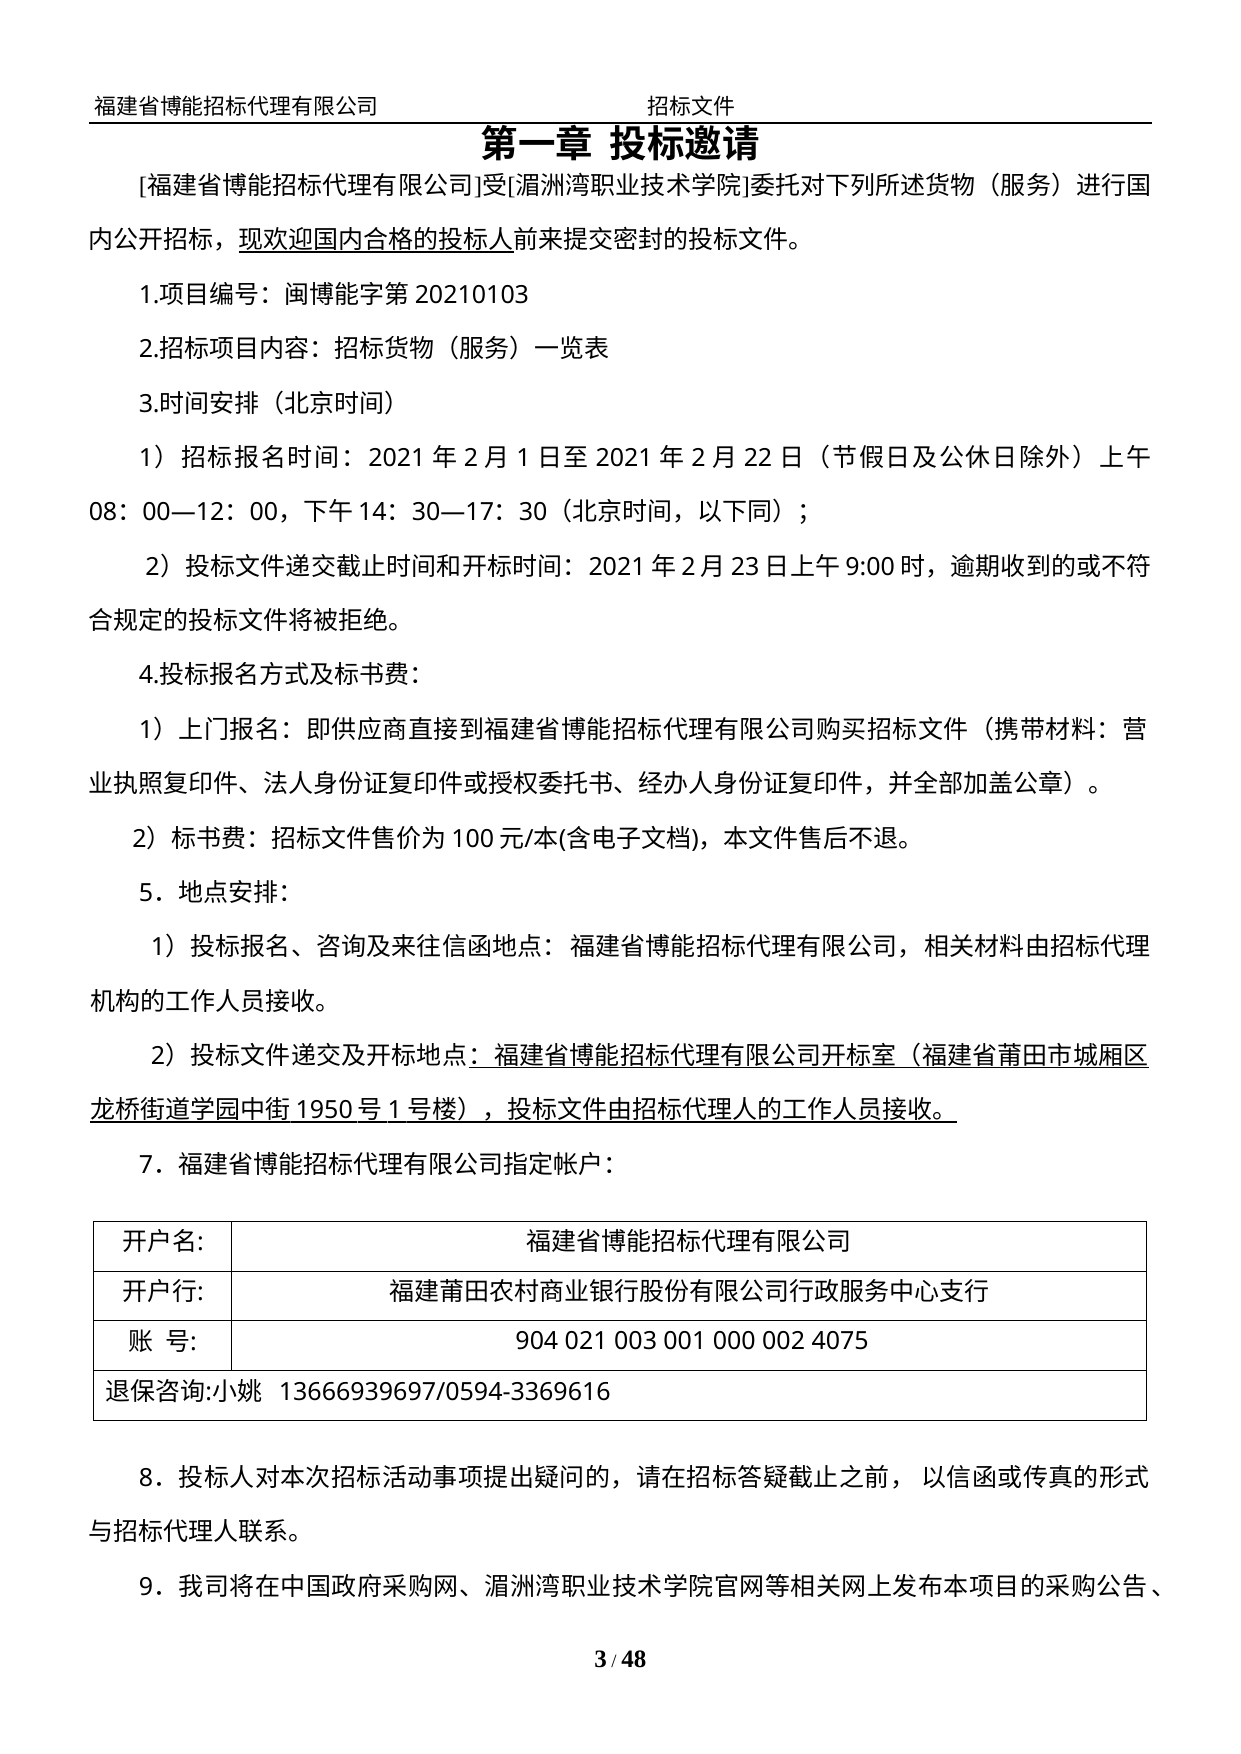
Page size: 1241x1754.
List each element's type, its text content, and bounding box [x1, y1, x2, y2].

table_cell 904 021 003 001 000 002 4075 [232, 1321, 1146, 1370]
text 2）投标文件递交截止时间和开标时间：2021年2月23日上午9:00时，逾期收到的或不符合规定的投标文件将被拒绝。 [88, 546, 1152, 637]
table_cell 开户行: [94, 1272, 231, 1320]
text 7．福建省博能招标代理有限公司指定帐户： [88, 1144, 1152, 1181]
text 第一章 投标邀请 [88, 124, 1152, 166]
text 2）标书费：招标文件售价为100元/本(含电子文档)，本文件售后不退。 [88, 818, 1152, 854]
text 5．地点安排： [88, 872, 1152, 909]
text 2.招标项目内容：招标货物（服务）一览表 [88, 329, 1152, 365]
table_cell 福建莆田农村商业银行股份有限公司行政服务中心支行 [232, 1272, 1146, 1320]
text 3.时间安排（北京时间） [88, 383, 1152, 419]
text [福建省博能招标代理有限公司]受[湄洲湾职业技术学院]委托对下列所述货物（服务）进行国内公开招标，现欢迎国内合格的投标人前来提交密封的投标文件。 [88, 166, 1152, 256]
table_cell 账 号: [94, 1321, 231, 1370]
text 1）招标报名时间：2021年2月1日至2021年2月22日（节假日及公休日除外）上午08：00—12：00，下午14：30—17：30（北京时间，以下同）； [88, 437, 1152, 528]
table_header 开户名: [94, 1222, 231, 1271]
text 1.项目编号：闽博能字第20210103 [88, 274, 1152, 311]
text 1）上门报名：即供应商直接到福建省博能招标代理有限公司购买招标文件（携带材料：营业执照复印件、法人身份证复印件或授权委托书、经办人身份证复印件，并全部加盖公章）。 [88, 709, 1152, 800]
text 2）投标文件递交及开标地点：福建省博能招标代理有限公司开标室（福建省莆田市城厢区龙桥街道学园中街1950号1号楼），投标文件由招标代理人的工作人员接收。 [90, 1036, 1152, 1126]
text 4.投标报名方式及标书费： [88, 655, 1152, 691]
table_cell 退保咨询:小姚 13666939697/0594-3369616 [94, 1371, 1146, 1420]
text 1）投标报名、咨询及来往信函地点：福建省博能招标代理有限公司，相关材料由招标代理机构的工作人员接收。 [90, 927, 1152, 1017]
table_header 福建省博能招标代理有限公司 [232, 1222, 1146, 1271]
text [88, 1566, 1152, 1602]
text 8．投标人对本次招标活动事项提出疑问的，请在招标答疑截止之前， 以信函或传真的形式与招标代理人联系。 [88, 1199, 1152, 1548]
